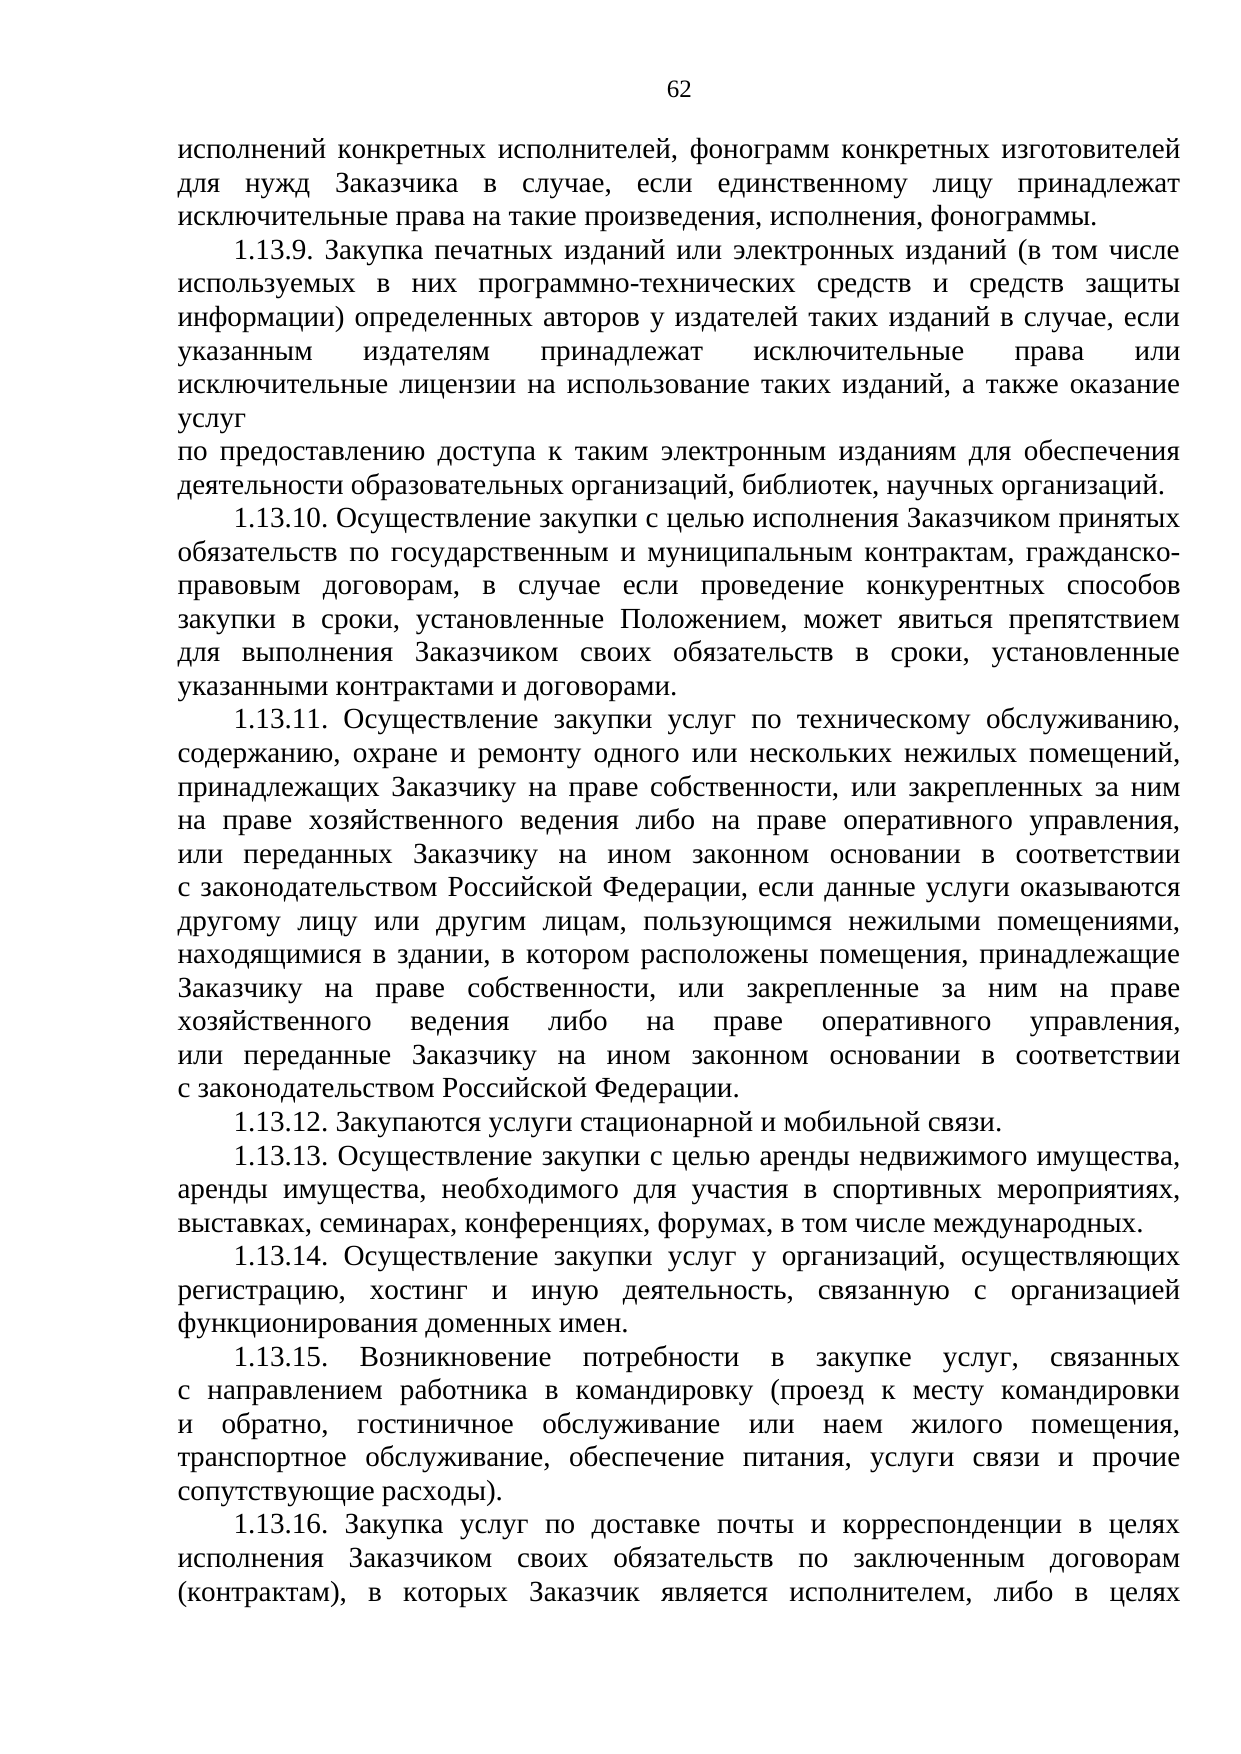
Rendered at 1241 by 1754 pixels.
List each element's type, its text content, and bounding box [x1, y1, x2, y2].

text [177, 131, 1181, 232]
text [177, 1507, 1181, 1607]
text 1.13.9. Закупка печатных изданий или электронных изданий (в том числе используемых в них программно-технических средств и средств защиты информации) определенных авторов у издателей таких изданий в случае, если указанным издателям принадлежат исключительные права или исключительные лицензии на использование таких изданий, а также оказание услуг по предоставлению доступа к таким электронным изданиям для обеспечения деятельности образовательных организаций, библиотек, научных организаций. [177, 232, 1181, 500]
text 1.13.14. Осуществление закупки услуг у организаций, осуществляющих регистрацию, хостинг и иную деятельность, связанную с организацией функционирования доменных имен. [177, 1238, 1181, 1339]
text 1.13.12. Закупаются услуги стационарной и мобильной связи. [177, 1104, 1181, 1138]
text 1.13.13. Осуществление закупки с целью аренды недвижимого имущества, аренды имущества, необходимого для участия в спортивных мероприятиях, выставках, семинарах, конференциях, форумах, в том числе международных. [177, 1138, 1181, 1238]
text 1.13.11. Осуществление закупки услуг по техническому обслуживанию, содержанию, охране и ремонту одного или нескольких нежилых помещений, принадлежащих Заказчику на праве собственности, или закрепленных за ним на праве хозяйственного ведения либо на праве оперативного управления, или переданных Заказчику на ином законном основании в соответствии с законодательством Российской Федерации, если данные услуги оказываются другому лицу или другим лицам, пользующимся нежилыми помещениями, находящимися в здании, в котором расположены помещения, принадлежащие Заказчику на праве собственности, или закрепленные за ним на праве хозяйственного ведения либо на праве оперативного управления, или переданные Заказчику на ином законном основании в соответствии с законодательством Российской Федерации. [177, 702, 1181, 1104]
text 1.13.10. Осуществление закупки с целью исполнения Заказчиком принятых обязательств по государственным и муниципальным контрактам, гражданско-правовым договорам, в случае если проведение конкурентных способов закупки в сроки, установленные Положением, может явиться препятствием для выполнения Заказчиком своих обязательств в сроки, установленные указанными контрактами и договорами. [177, 500, 1181, 702]
text 1.13.15. Возникновение потребности в закупке услуг, связанных с направлением работника в командировку (проезд к месту командировки и обратно, гостиничное обслуживание или наем жилого помещения, транспортное обслуживание, обеспечение питания, услуги связи и прочие сопутствующие расходы). [177, 1339, 1181, 1507]
